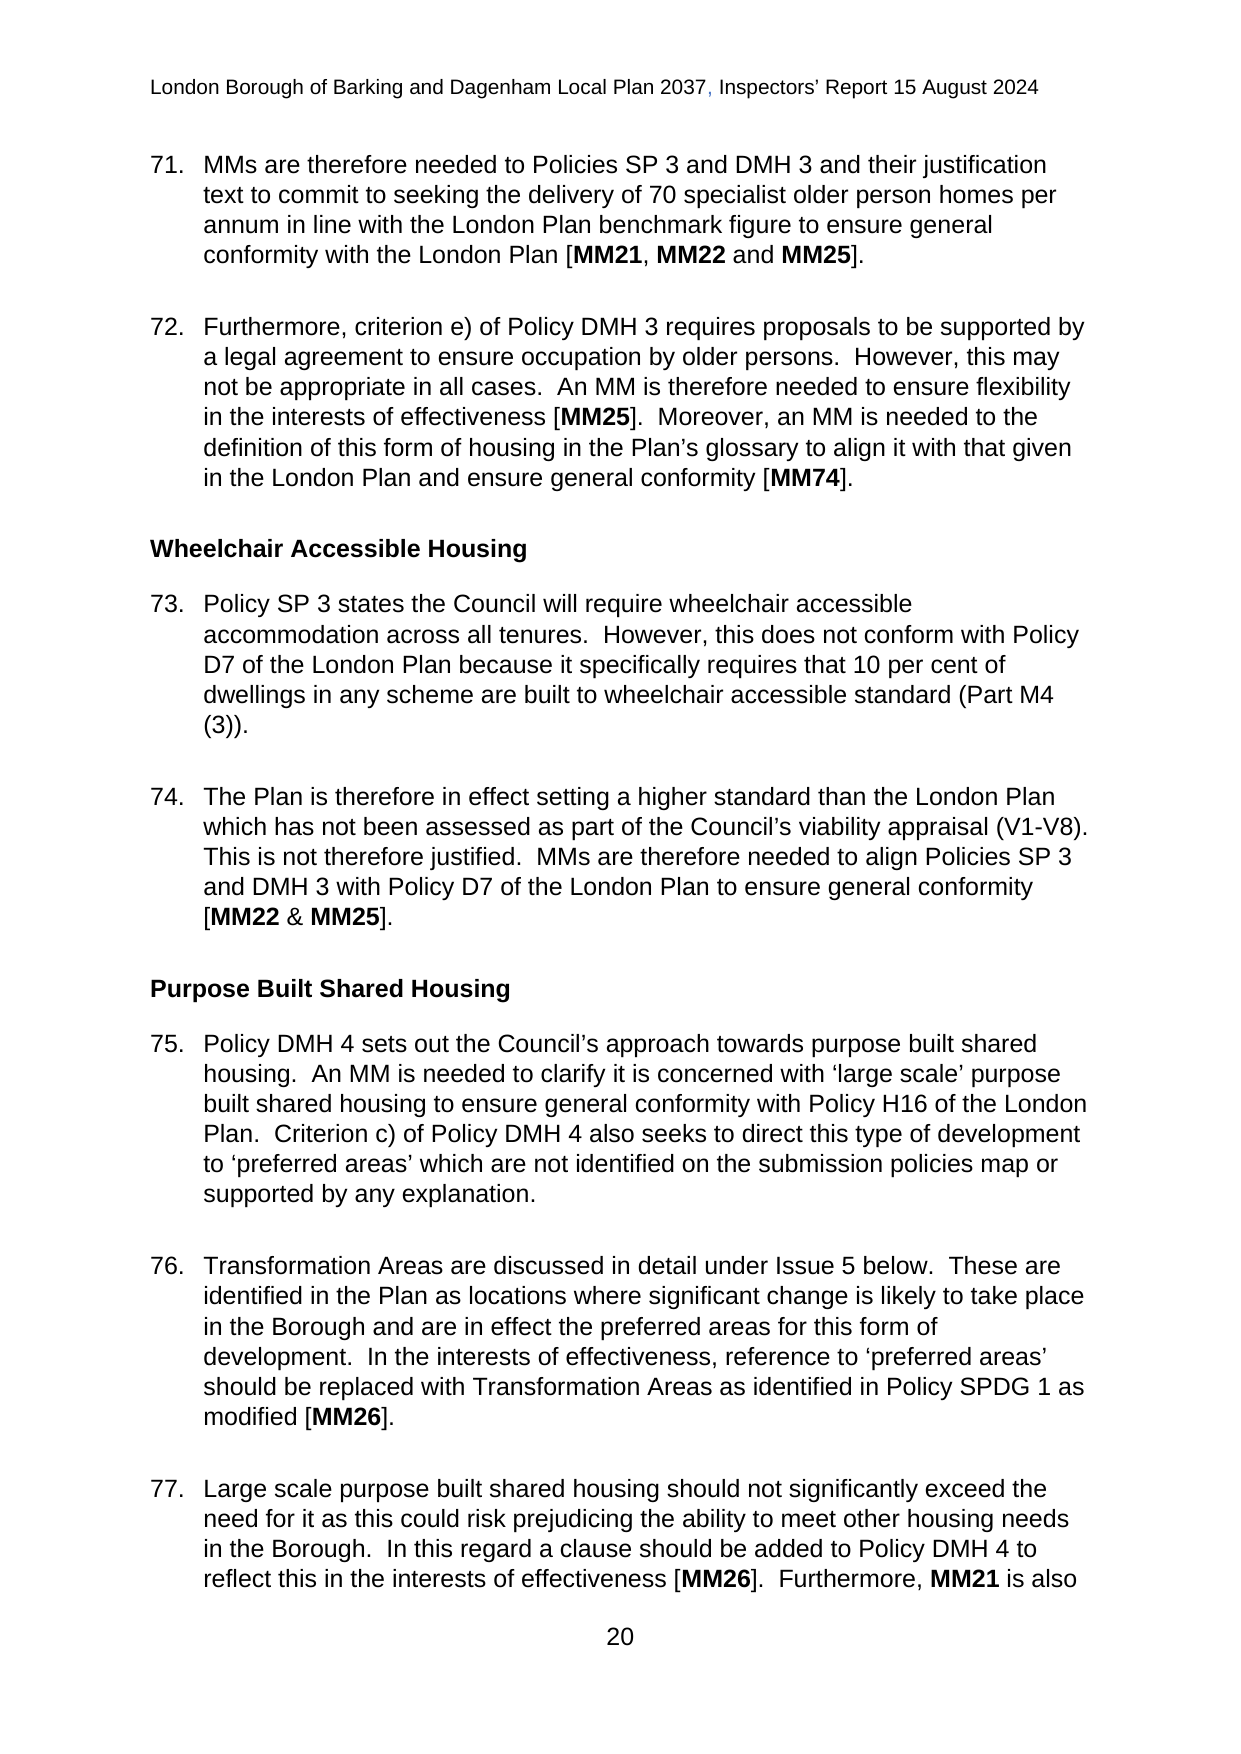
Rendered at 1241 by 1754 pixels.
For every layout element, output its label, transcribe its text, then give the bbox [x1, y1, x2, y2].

list Policy SP 3 states the Council will require wheelchair accessible accommodation across all tenures. However, this does not conform with Policy D7 of the London Plan because it specifically requires that 10 per cent of dwellings in any scheme are built to wheelchair accessible standard (Part M4 (3)). [150, 589, 1090, 739]
subtitle Purpose Built Shared Housing [150, 974, 1090, 1003]
subtitle Wheelchair Accessible Housing [150, 534, 1090, 563]
list The Plan is therefore in effect setting a higher standard than the London Plan which has not been assessed as part of the Council’s viability appraisal (V1-V8). This is not therefore justified. MMs are therefore needed to align Policies SP 3 and DMH 3 with Policy D7 of the London Plan to ensure general conformity [MM22 & MM25]. [150, 782, 1090, 931]
list Policy DMH 4 sets out the Council’s approach towards purpose built shared housing. An MM is needed to clarify it is concerned with ‘large scale’ purpose built shared housing to ensure general conformity with Policy H16 of the London Plan. Criterion c) of Policy DMH 4 also seeks to direct this type of development to ‘preferred areas’ which are not identified on the submission policies map or supported by any explanation. [150, 1029, 1090, 1208]
list Furthermore, criterion e) of Policy DMH 3 requires proposals to be supported by a legal agreement to ensure occupation by older persons. However, this may not be appropriate in all cases. An MM is therefore needed to ensure flexibility in the interests of effectiveness [MM25]. Moreover, an MM is needed to the definition of this form of housing in the Plan’s glossary to align it with that given in the London Plan and ensure general conformity [MM74]. [150, 312, 1090, 491]
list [150, 1473, 1090, 1593]
list Transformation Areas are discussed in detail under Issue 5 below. These are identified in the Plan as locations where significant change is likely to take place in the Borough and are in effect the preferred areas for this form of development. In the interests of effectiveness, reference to ‘preferred areas’ should be replaced with Transformation Areas as identified in Policy SPDG 1 as modified [MM26]. [150, 1251, 1090, 1431]
list MMs are therefore needed to Policies SP 3 and DMH 3 and their justification text to commit to seeking the delivery of 70 specialist older person homes per annum in line with the London Plan benchmark figure to ensure general conformity with the London Plan [MM21, MM22 and MM25]. [150, 150, 1090, 269]
